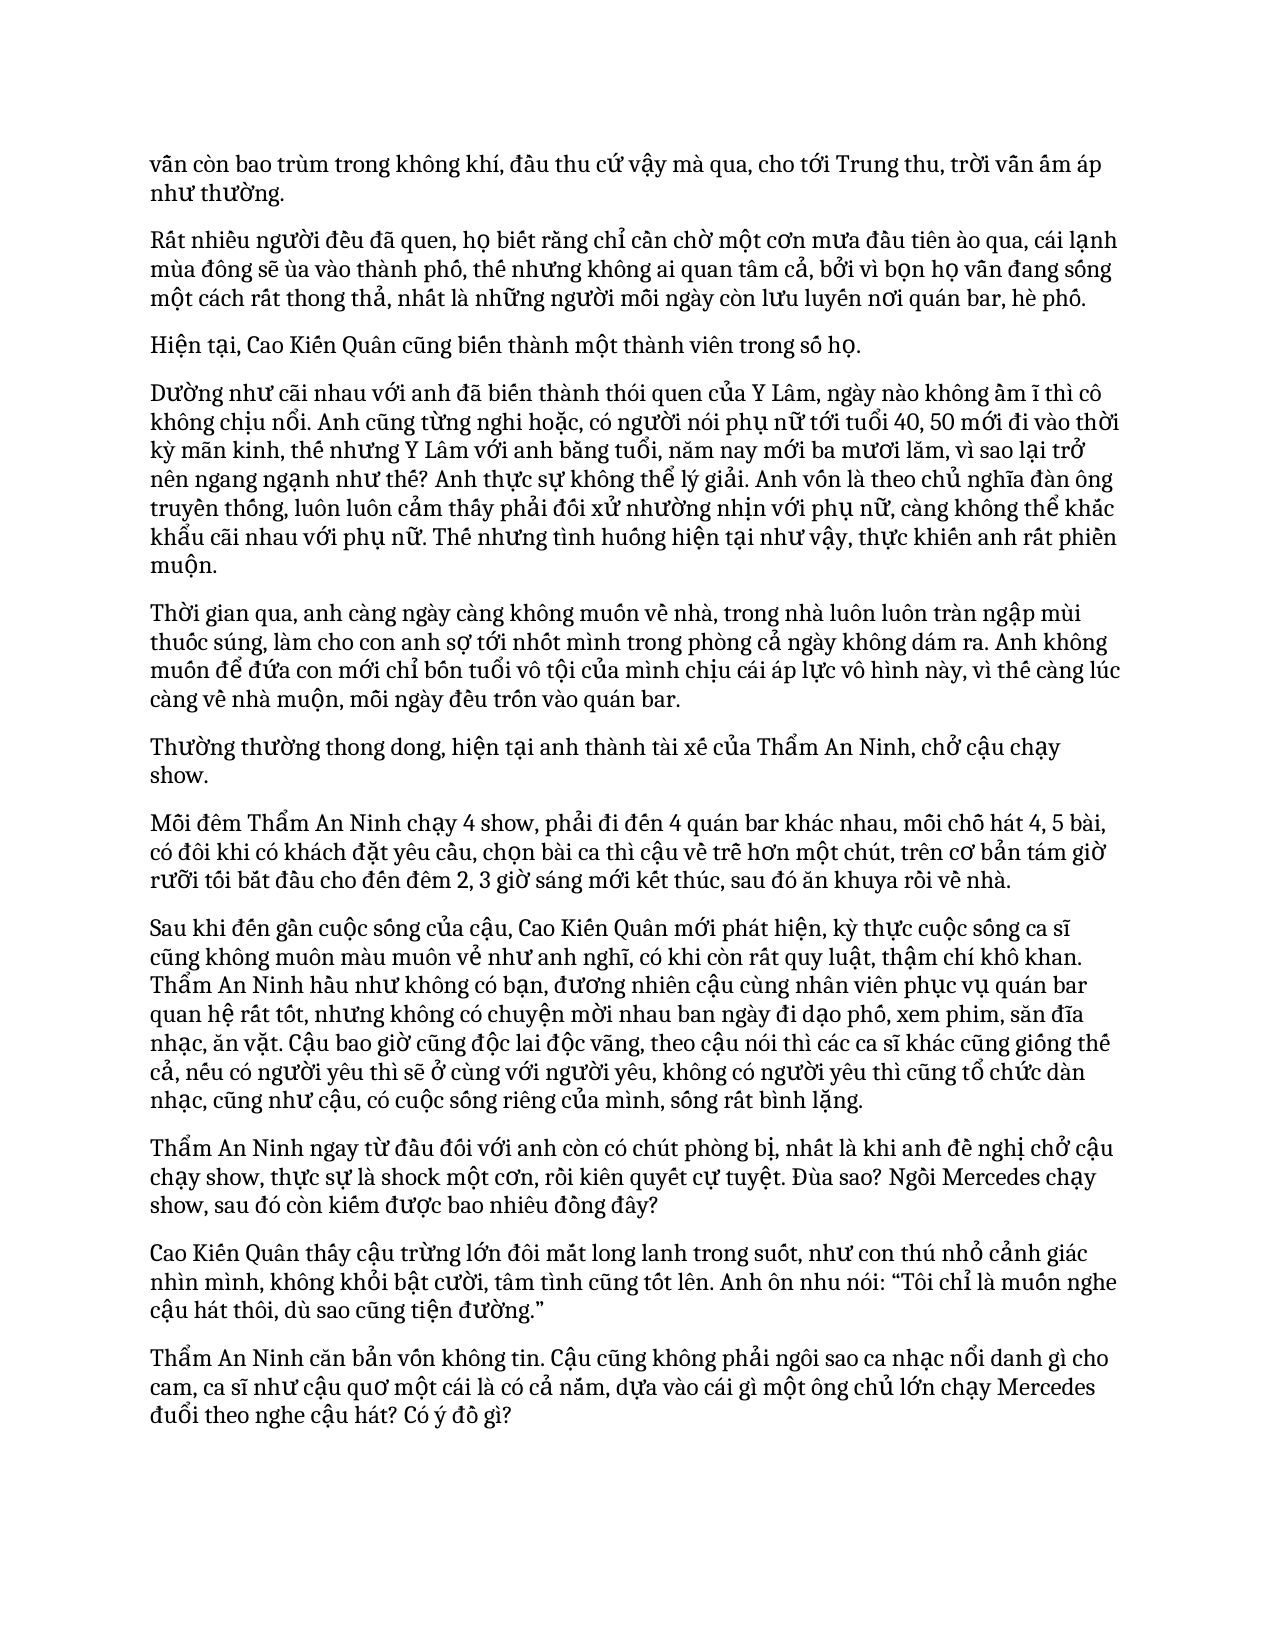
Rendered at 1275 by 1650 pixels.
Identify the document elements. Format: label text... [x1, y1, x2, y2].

text Thường thường thong dong, hiện tại anh thành tài xế của Thẩm An Ninh, chở cậu chạy show. [150, 732, 1125, 790]
text Rất nhiều người đều đã quen, họ biết rằng chỉ cần chờ một cơn mưa đầu tiên ào qua, cái lạnh mùa đông sẽ ùa vào thành phố, thế nhưng không ai quan tâm cả, bởi vì bọn họ vẫn đang sống một cách rất thong thả, nhất là những người mỗi ngày còn lưu luyến nơi quán bar, hè phố. [150, 226, 1125, 312]
text Thẩm An Ninh ngay từ đầu đối với anh còn có chút phòng bị, nhất là khi anh đề nghị chở cậu chạy show, thực sự là shock một cơn, rồi kiên quyết cự tuyệt. Đùa sao? Ngồi Mercedes chạy show, sau đó còn kiếm được bao nhiêu đồng đây? [150, 1134, 1125, 1220]
text Sau khi đến gần cuộc sống của cậu, Cao Kiến Quân mới phát hiện, kỳ thực cuộc sống ca sĩ cũng không muôn màu muôn vẻ như anh nghĩ, có khi còn rất quy luật, thậm chí khô khan. Thẩm An Ninh hầu như không có bạn, đương nhiên cậu cùng nhân viên phục vụ quán bar quan hệ rất tốt, nhưng không có chuyện mời nhau ban ngày đi dạo phố, xem phim, săn đĩa nhạc, ăn vặt. Cậu bao giờ cũng độc lai độc vãng, theo cậu nói thì các ca sĩ khác cũng giống thế cả, nếu có người yêu thì sẽ ở cùng với người yêu, không có người yêu thì cũng tổ chức dàn nhạc, cũng như cậu, có cuộc sống riêng của mình, sống rất bình lặng. [150, 914, 1125, 1115]
text Dường như cãi nhau với anh đã biến thành thói quen của Y Lâm, ngày nào không ầm ĩ thì cô không chịu nổi. Anh cũng từng nghi hoặc, có người nói phụ nữ tới tuổi 40, 50 mới đi vào thời kỳ mãn kinh, thế nhưng Y Lâm với anh bằng tuổi, năm nay mới ba mươi lăm, vì sao lại trở nên ngang ngạnh như thế? Anh thực sự không thể lý giải. Anh vốn là theo chủ nghĩa đàn ông truyền thống, luôn luôn cảm thấy phải đối xử nhường nhịn với phụ nữ, càng không thể khắc khẩu cãi nhau với phụ nữ. Thế nhưng tình huống hiện tại như vậy, thực khiến anh rất phiền muộn. [150, 379, 1125, 580]
text Hiện tại, Cao Kiến Quân cũng biến thành một thành viên trong số họ. [150, 331, 1125, 360]
text Thẩm An Ninh căn bản vốn không tin. Cậu cũng không phải ngôi sao ca nhạc nổi danh gì cho cam, ca sĩ như cậu quơ một cái là có cả nắm, dựa vào cái gì một ông chủ lớn chạy Mercedes đuổi theo nghe cậu hát? Có ý đồ gì? [150, 1344, 1125, 1430]
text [150, 150, 1125, 207]
text Cao Kiến Quân thấy cậu trừng lớn đôi mắt long lanh trong suốt, như con thú nhỏ cảnh giác nhìn mình, không khỏi bật cười, tâm tình cũng tốt lên. Anh ôn nhu nói: “Tôi chỉ là muốn nghe cậu hát thôi, dù sao cũng tiện đường.” [150, 1239, 1125, 1325]
text Thời gian qua, anh càng ngày càng không muốn về nhà, trong nhà luôn luôn tràn ngập mùi thuốc súng, làm cho con anh sợ tới nhốt mình trong phòng cả ngày không dám ra. Anh không muốn để đứa con mới chỉ bốn tuổi vô tội của mình chịu cái áp lực vô hình này, vì thế càng lúc càng về nhà muộn, mỗi ngày đều trốn vào quán bar. [150, 599, 1125, 714]
text Mỗi đêm Thẩm An Ninh chạy 4 show, phải đi đến 4 quán bar khác nhau, mỗi chỗ hát 4, 5 bài, có đôi khi có khách đặt yêu cầu, chọn bài ca thì cậu về trễ hơn một chút, trên cơ bản tám giờ rưỡi tối bắt đầu cho đến đêm 2, 3 giờ sáng mới kết thúc, sau đó ăn khuya rồi về nhà. [150, 809, 1125, 895]
